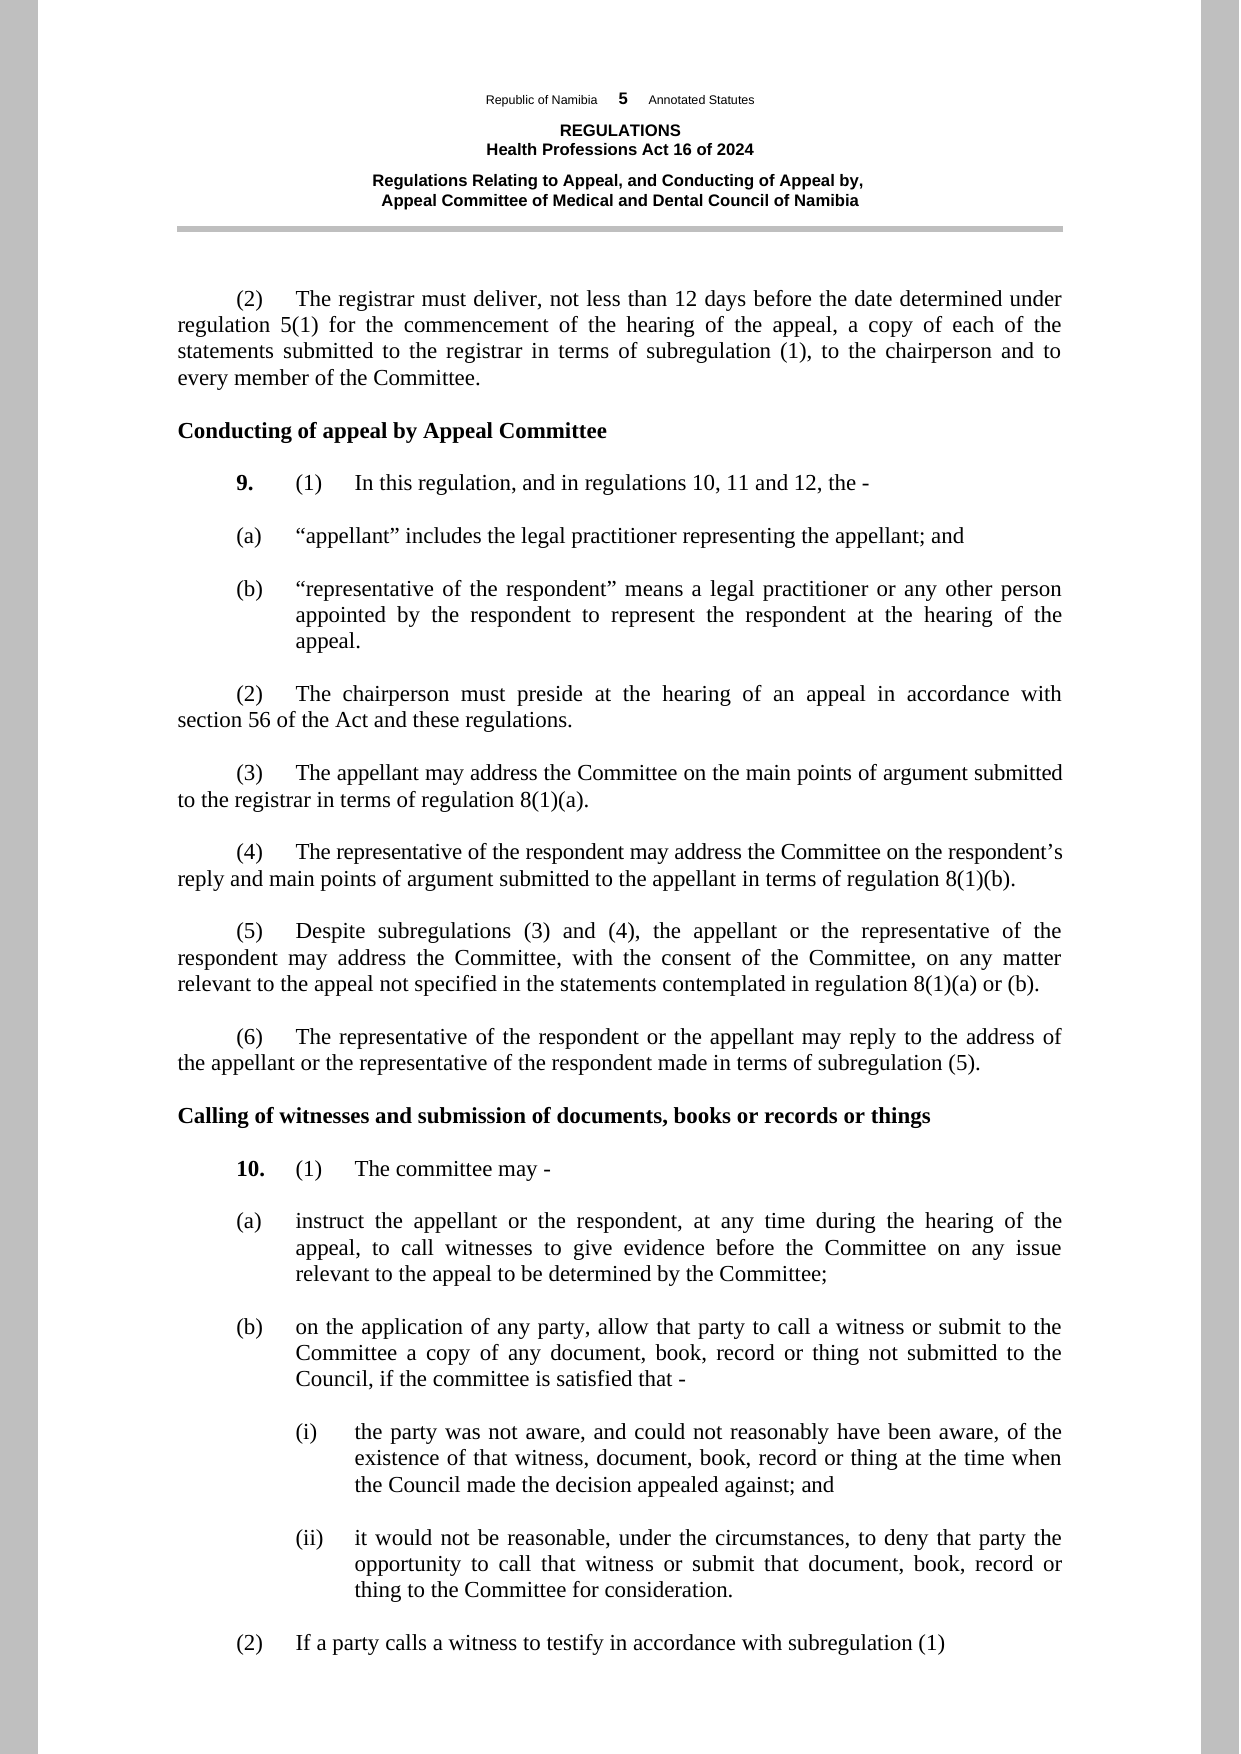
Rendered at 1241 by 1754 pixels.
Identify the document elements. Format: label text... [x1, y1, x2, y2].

text (3) The appellant may address the Committee on the main points of argument submitted to the registrar in terms of regulation 8(1)(a). [177, 759, 1063, 812]
text (2) If a party calls a witness to testify in accordance with subregulation (1) [177, 1629, 1063, 1655]
text (4) The representative of the respondent may address the Committee on the respondent’s reply and main points of argument submitted to the appellant in terms of regulation 8(1)(b). [177, 838, 1063, 891]
text (a) instruct the appellant or the respondent, at any time during the hearing of the appeal, to call witnesses to give evidence before the Committee on any issue relevant to the appeal to be determined by the Committee; [236, 1207, 1063, 1286]
text (5) Despite subregulations (3) and (4), the appellant or the representative of the respondent may address the Committee, with the consent of the Committee, on any matter relevant to the appeal not specified in the statements contemplated in regulation 8(1)(a) or (b). [177, 917, 1063, 996]
text 10. (1) The committee may - [177, 1154, 1063, 1181]
text (b) “representative of the respondent” means a legal practitioner or any other person appointed by the respondent to represent the respondent at the hearing of the appeal. [236, 575, 1063, 654]
text Calling of witnesses and submission of documents, books or records or things [177, 1102, 1063, 1128]
text 9. (1) In this regulation, and in regulations 10, 11 and 12, the - [177, 469, 1063, 496]
text (2) The chairperson must preside at the hearing of an appeal in accordance with section 56 of the Act and these regulations. [177, 680, 1063, 733]
text (a) “appellant” includes the legal practitioner representing the appellant; and [236, 522, 1063, 548]
text (ii) it would not be reasonable, under the circumstances, to deny that party the opportunity to call that witness or submit that document, book, record or thing to the Committee for consideration. [295, 1523, 1063, 1603]
text (b) on the application of any party, allow that party to call a witness or submit to the Committee a copy of any document, book, record or thing not submitted to the Council, if the committee is satisfied that - [236, 1313, 1063, 1392]
text (i) the party was not aware, and could not reasonably have been aware, of the existence of that witness, document, book, record or thing at the time when the Council made the decision appealed against; and [295, 1418, 1063, 1497]
text (2) The registrar must deliver, not less than 12 days before the date determined under regulation 5(1) for the commencement of the hearing of the appeal, a copy of each of the statements submitted to the registrar in terms of subregulation (1), to the chairperson and to every member of the Committee. [177, 285, 1063, 390]
text (6) The representative of the respondent or the appellant may reply to the address of the appellant or the representative of the respondent made in terms of subregulation (5). [177, 1023, 1063, 1076]
text Conducting of appeal by Appeal Committee [177, 417, 1063, 443]
